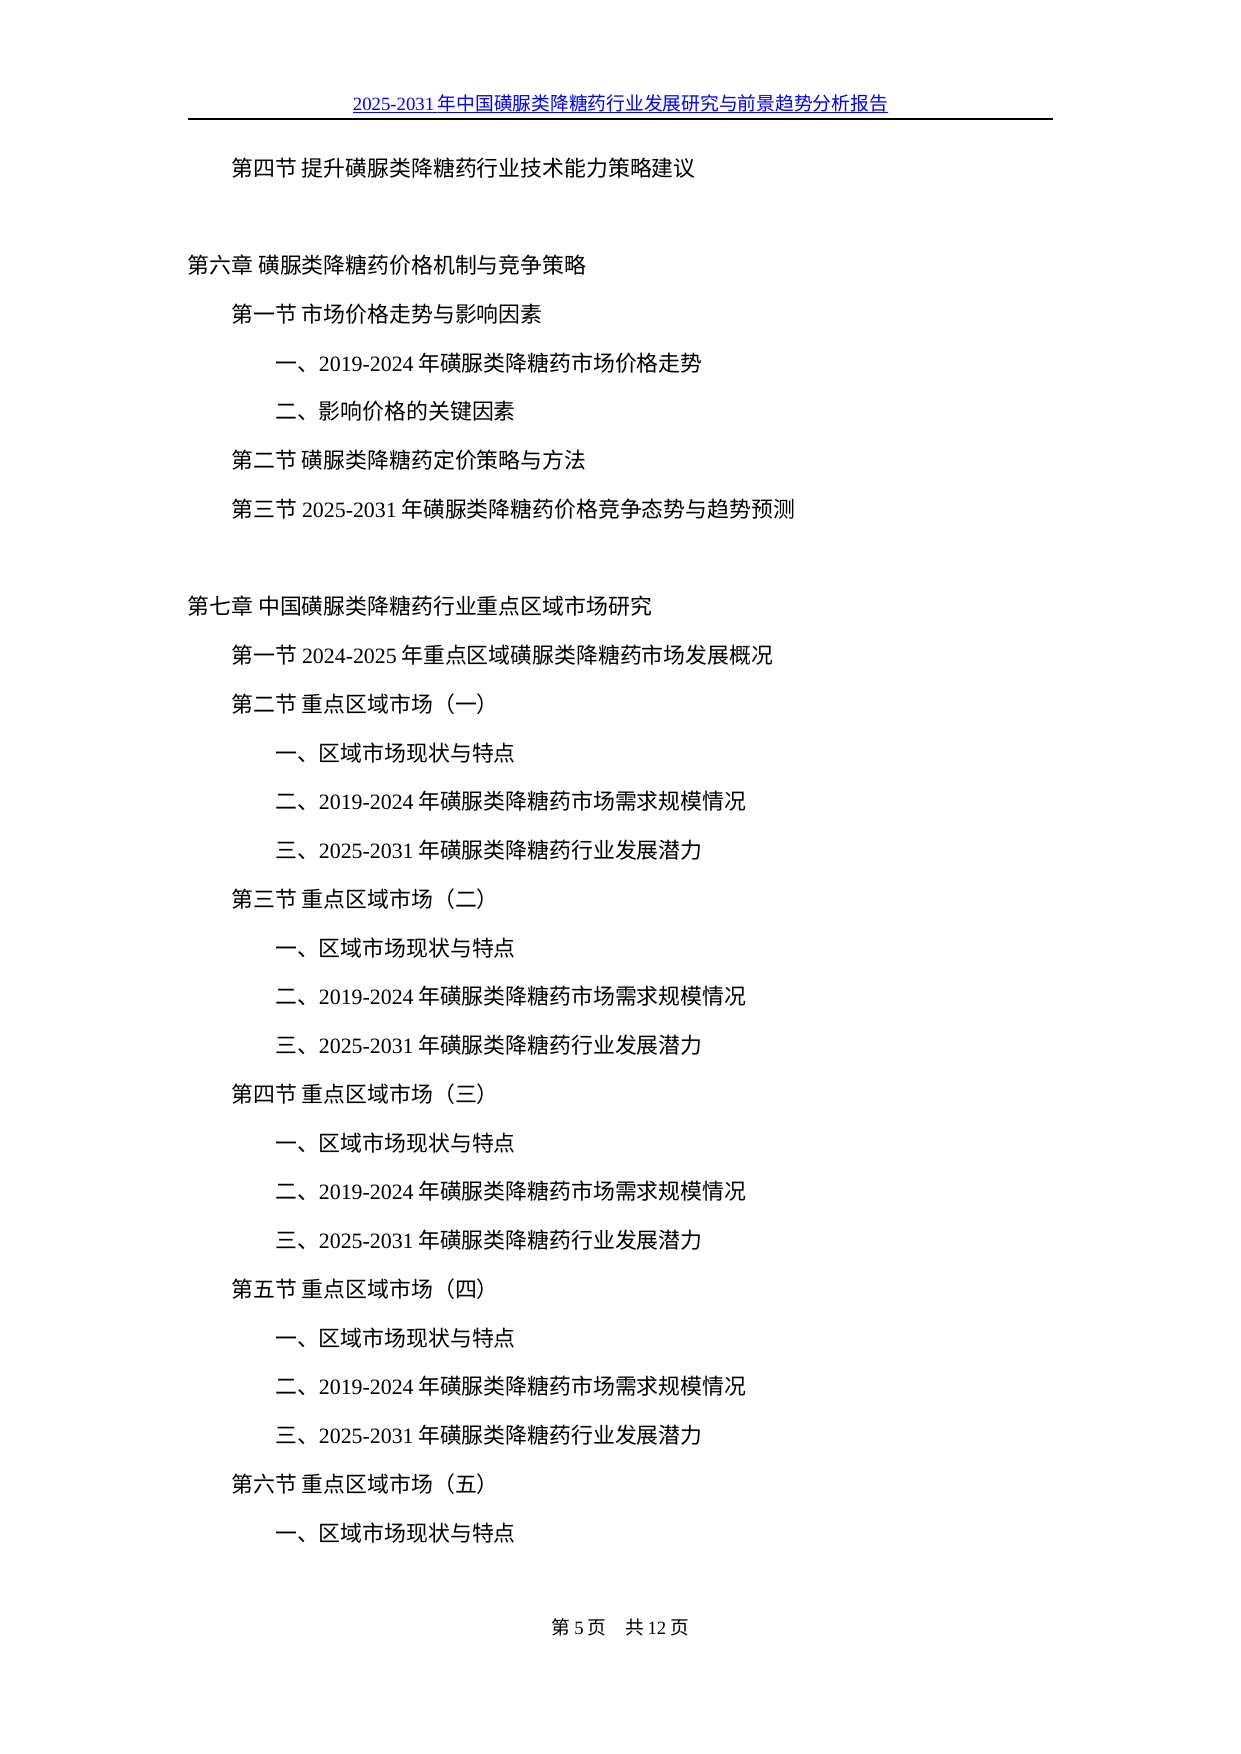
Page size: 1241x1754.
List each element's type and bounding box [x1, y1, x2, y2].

text [187, 150, 1053, 1548]
